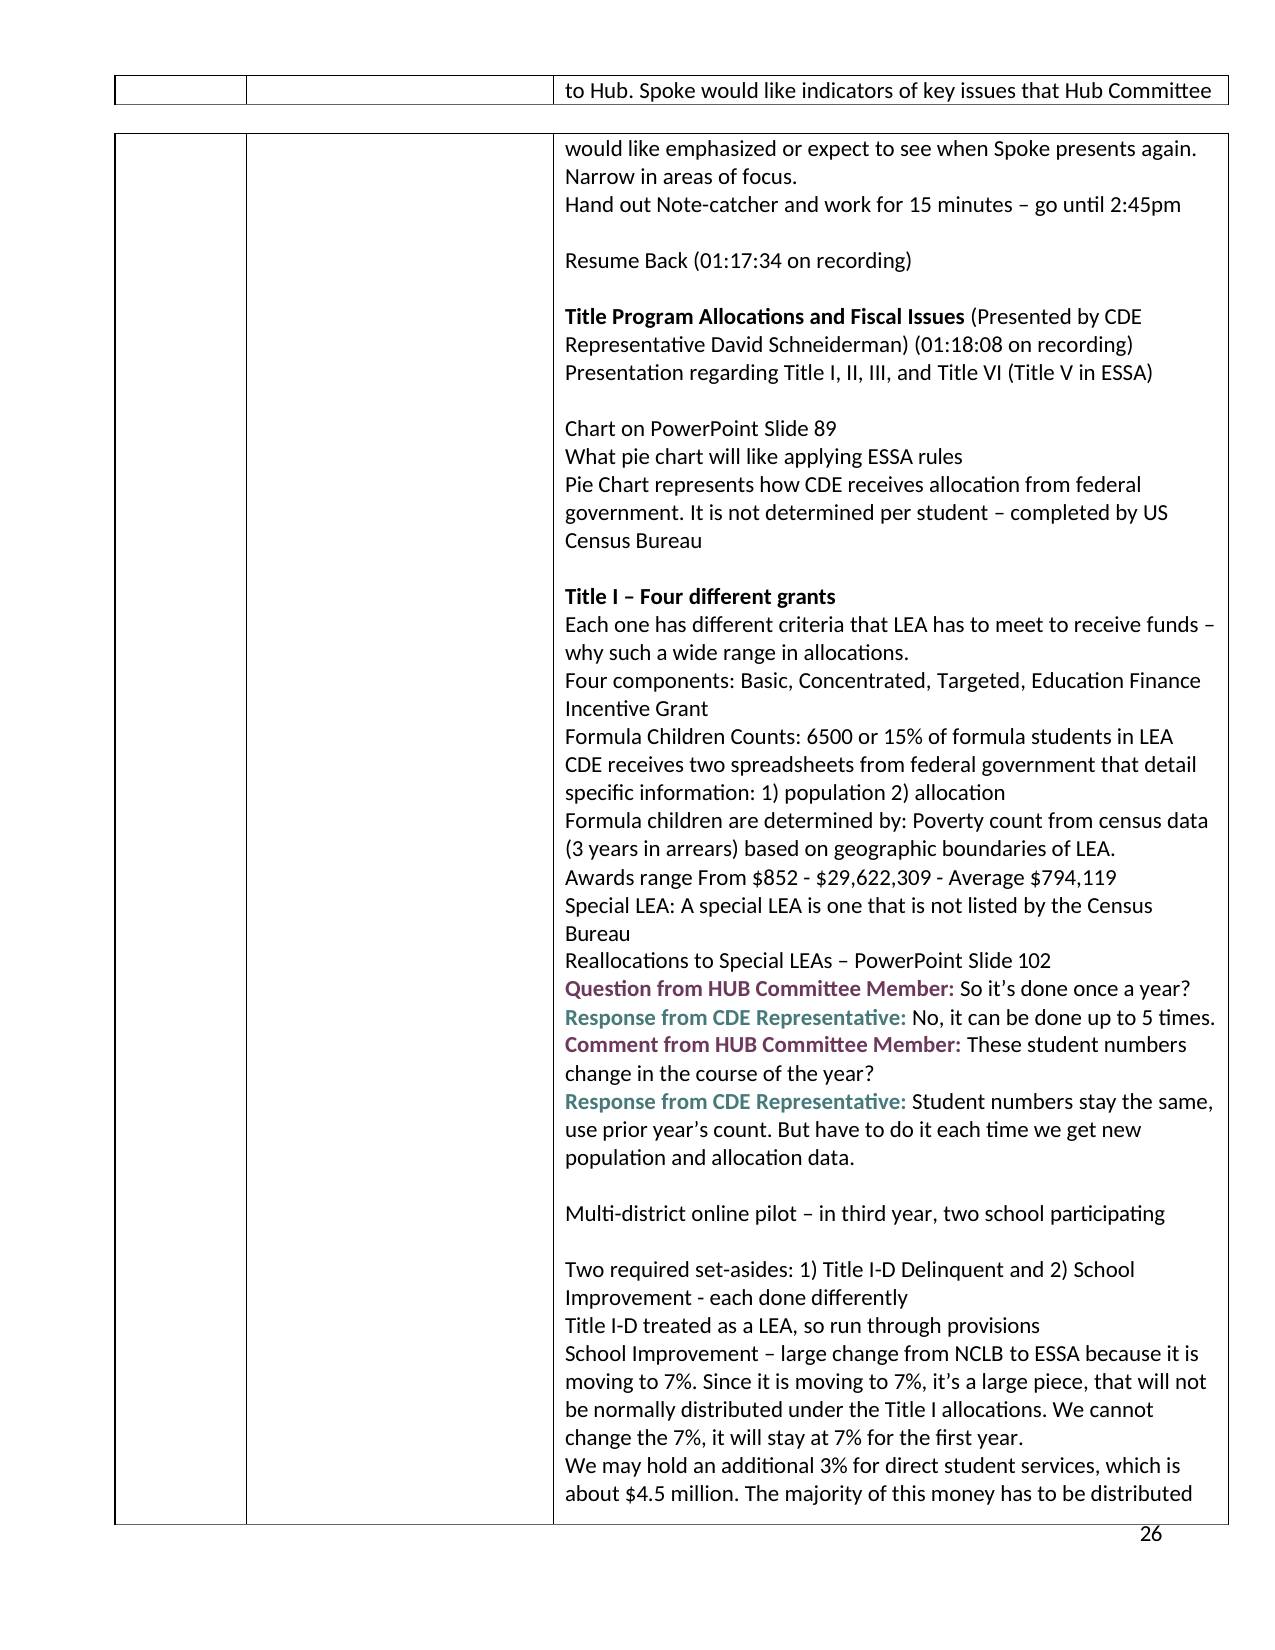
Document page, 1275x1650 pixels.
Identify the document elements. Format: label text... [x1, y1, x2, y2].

table_header [247, 76, 553, 104]
table_header [116, 76, 246, 104]
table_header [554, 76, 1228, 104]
table_header [247, 134, 553, 1524]
table_header [116, 134, 246, 1524]
